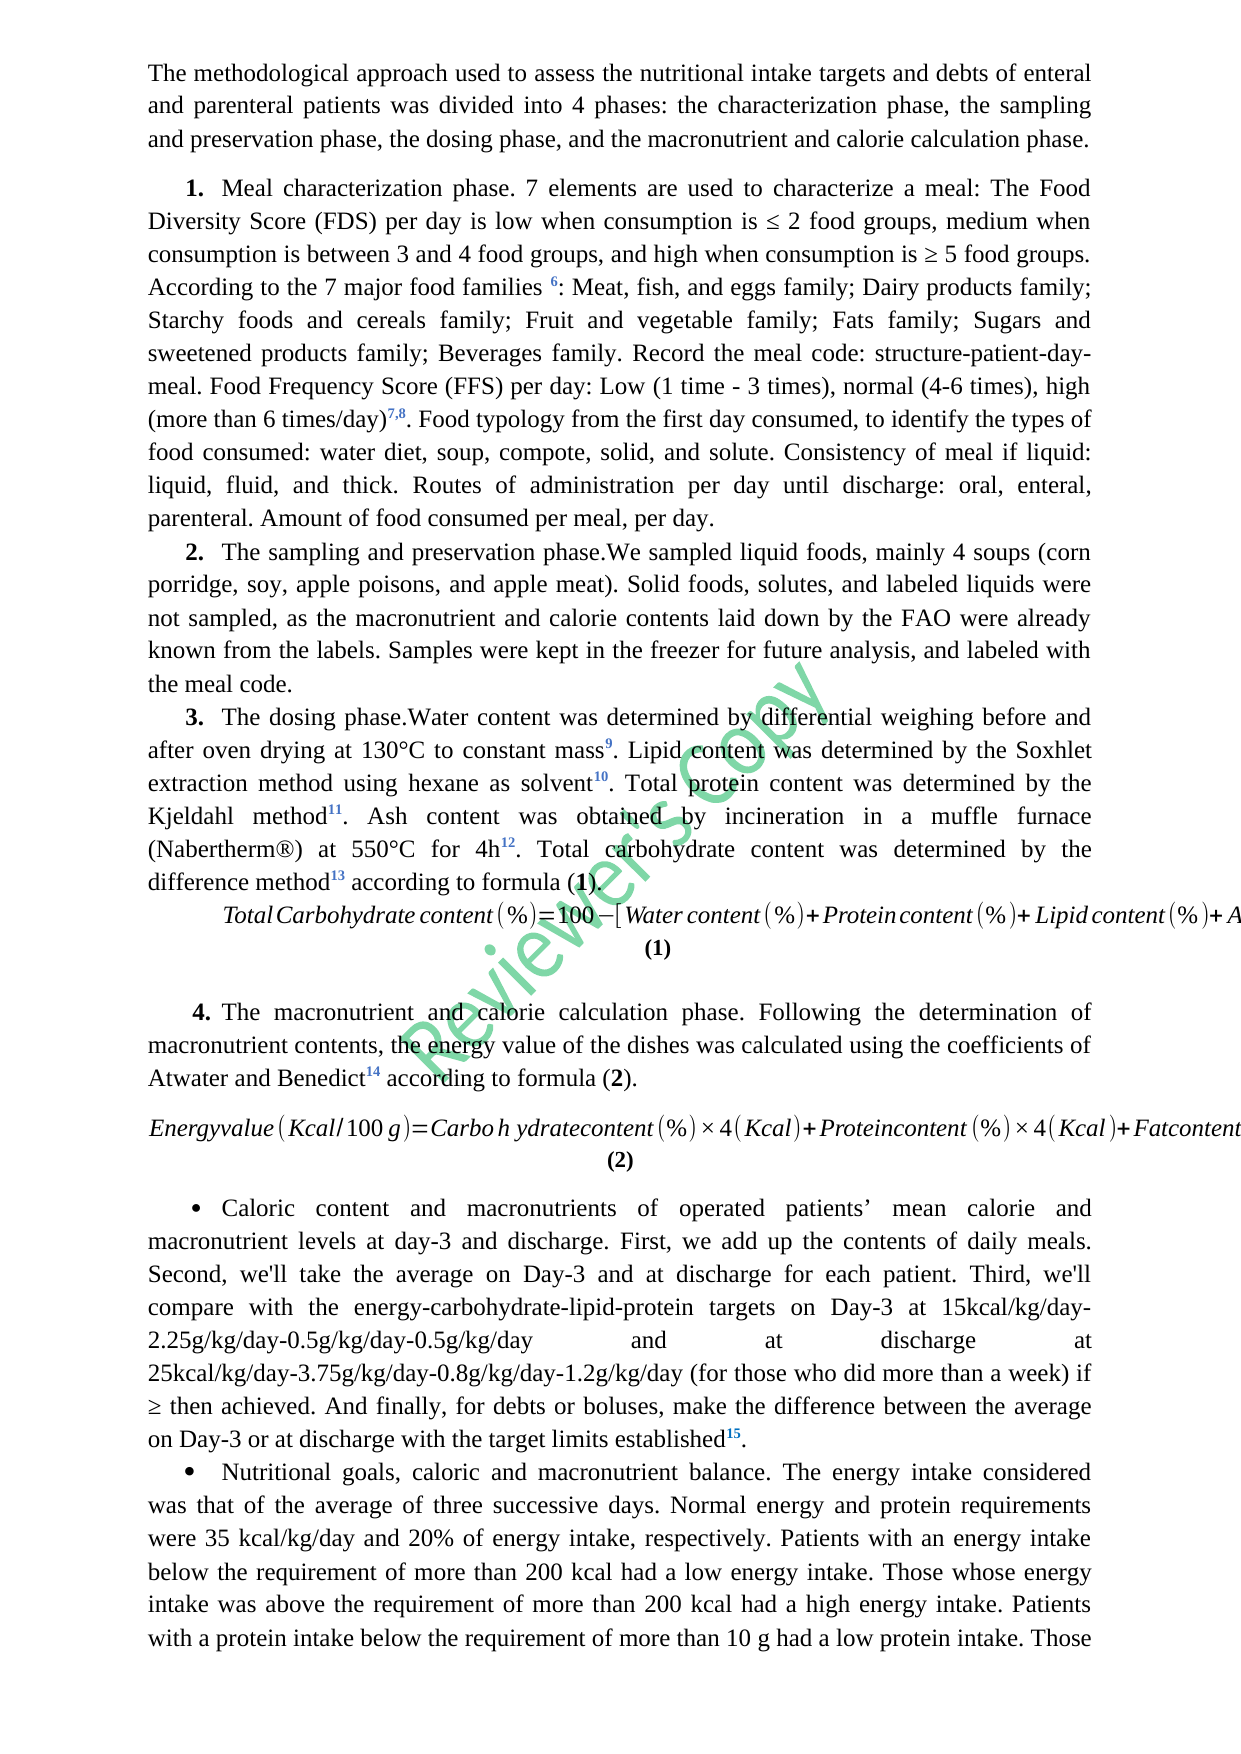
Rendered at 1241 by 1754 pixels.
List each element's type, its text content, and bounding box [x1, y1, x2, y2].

list The macronutrient and calorie calculation phase. Following the determination of macronutrient contents, the energy value of the dishes was calculated using the coefficients of Atwater and Benedict14 according to formula (2). [148, 997, 1092, 1092]
list Caloric content and macronutrients of operated patients’ mean calorie and macronutrient levels at day-3 and discharge. First, we add up the contents of daily meals. Second, we'll take the average on Day-3 and at discharge for each patient. Third, we'll compare with the energy-carbohydrate-lipid-protein targets on Day-3 at 15kcal/kg/day-2.25g/kg/day-0.5g/kg/day-0.5g/kg/day and at discharge at 25kcal/kg/day-3.75g/kg/day-0.8g/kg/day-1.2g/kg/day (for those who did more than a week) if ≥ then achieved. And finally, for debts or boluses, make the difference between the average on Day-3 or at discharge with the target limits established15. [148, 1193, 1092, 1453]
text The methodological approach used to assess the nutritional intake targets and debts of enteral and parenteral patients was divided into 4 phases: the characterization phase, the sampling and preservation phase, the dosing phase, and the macronutrient and calorie calculation phase. [148, 58, 1092, 152]
text (2) [148, 1113, 1092, 1173]
list The dosing phase.Water content was determined by differential weighing before and after oven drying at 130°C to constant mass9. Lipid content was determined by the Soxhlet extraction method using hexane as solvent10. Total protein content was determined by the Kjeldahl method11. Ash content was obtained by incineration in a muffle furnace (Nabertherm®) at 550°C for 4h12. Total carbohydrate content was determined by the difference method13 according to formula (1). [148, 702, 1092, 896]
list The sampling and preservation phase.We sampled liquid foods, mainly 4 soups (corn porridge, soy, apple poisons, and apple meat). Solid foods, solutes, and labeled liquids were not sampled, as the macronutrient and calorie contents laid down by the FAO were already known from the labels. Samples were kept in the freezer for future analysis, and labeled with the meal code. [148, 537, 1092, 697]
list (1) [223, 900, 1092, 960]
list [148, 1457, 1092, 1651]
list Meal characterization phase. 7 elements are used to characterize a meal: The Food Diversity Score (FDS) per day is low when consumption is ≤ 2 food groups, medium when consumption is between 3 and 4 food groups, and high when consumption is ≥ 5 food groups. According to the 7 major food families 6: Meat, fish, and eggs family; Dairy products family; Starchy foods and cereals family; Fruit and vegetable family; Fats family; Sugars and sweetened products family; Beverages family. Record the meal code: structure-patient-day-meal. Food Frequency Score (FFS) per day: Low (1 time - 3 times), normal (4-6 times), high (more than 6 times/day)7,8. Food typology from the first day consumed, to identify the types of food consumed: water diet, soup, compote, solid, and solute. Consistency of meal if liquid: liquid, fluid, and thick. Routes of administration per day until discharge: oral, enteral, parenteral. Amount of food consumed per meal, per day. [148, 173, 1092, 532]
